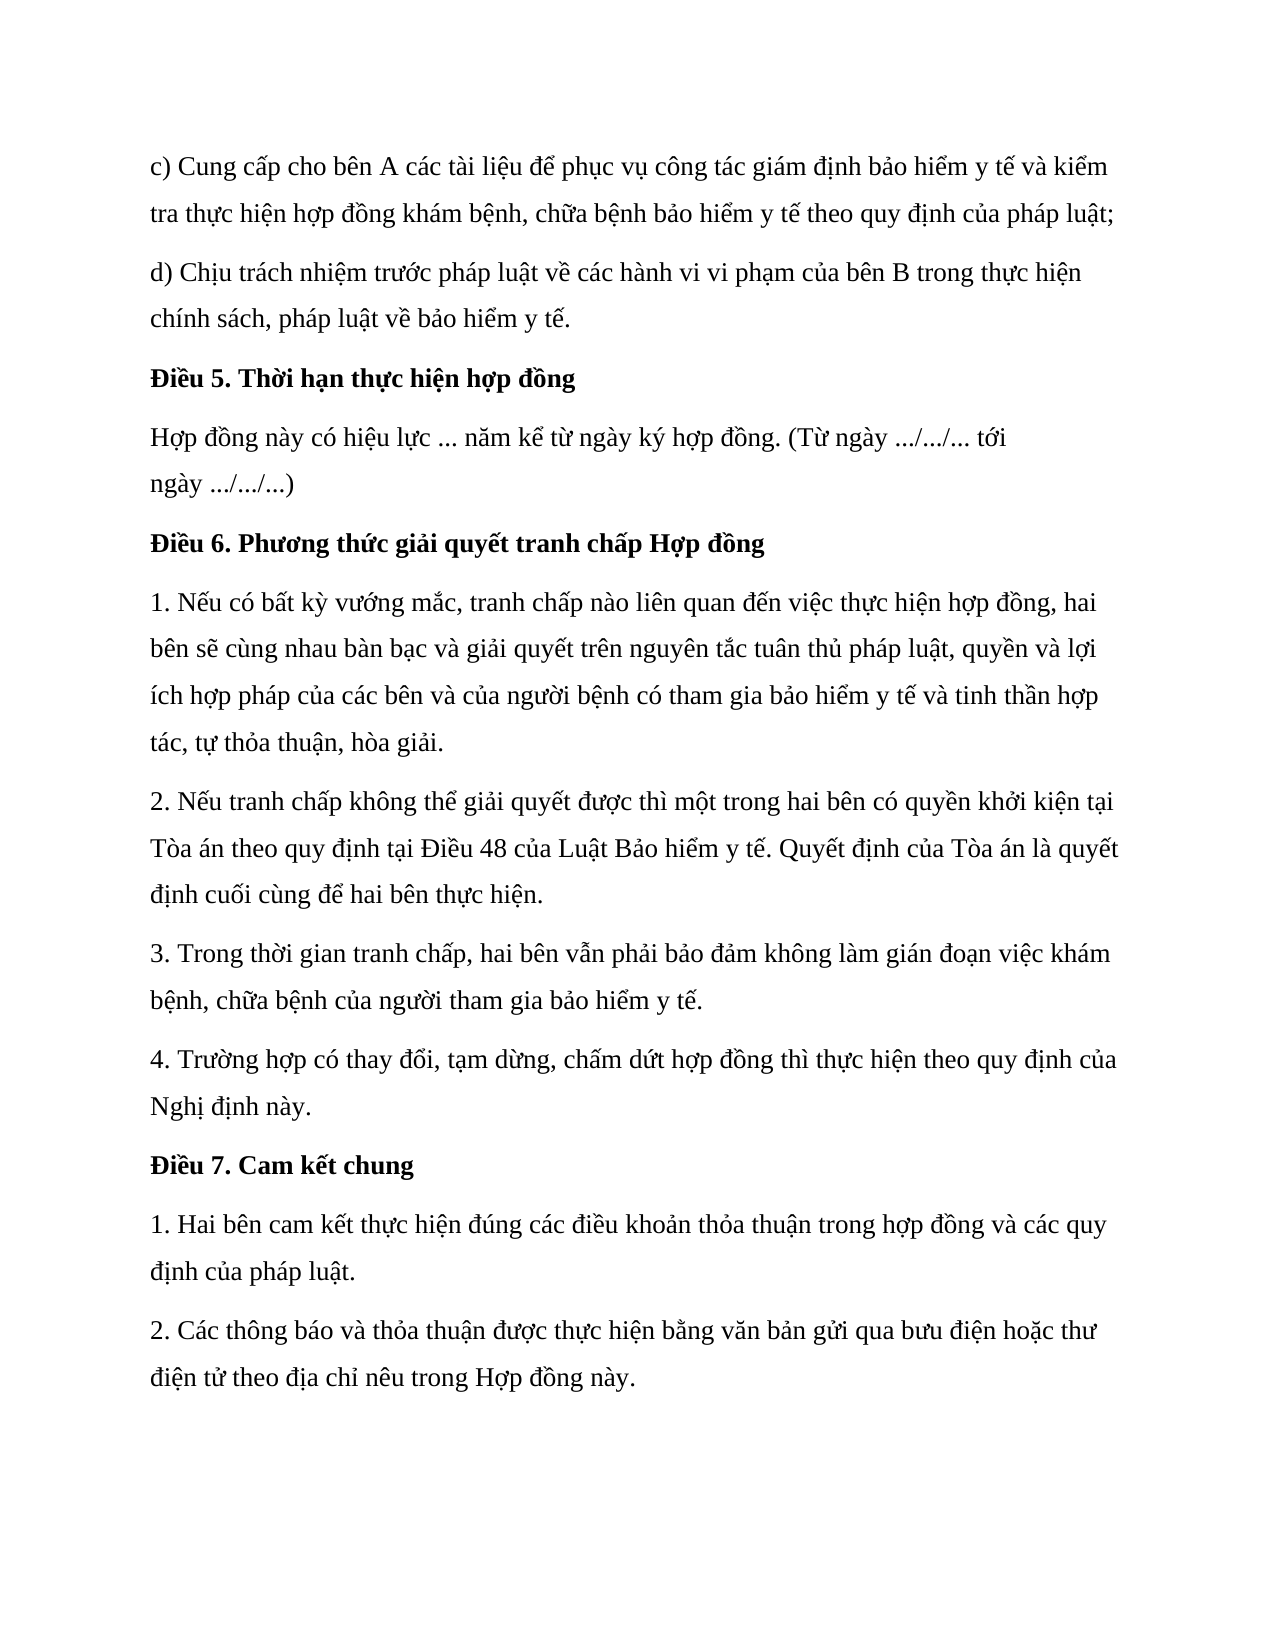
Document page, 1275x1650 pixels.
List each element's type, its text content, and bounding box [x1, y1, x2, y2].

text Điều 5. Thời hạn thực hiện hợp đồng [150, 362, 1125, 393]
text 1. Nếu có bất kỳ vướng mắc, tranh chấp nào liên quan đến việc thực hiện hợp đồng, hai bên sẽ cùng nhau bàn bạc và giải quyết trên nguyên tắc tuân thủ pháp luật, quyền và lợi ích hợp pháp của các bên và của người bệnh có tham gia bảo hiểm y tế và tinh thần hợp tác, tự thỏa thuận, hòa giải. [150, 586, 1125, 757]
text c) Cung cấp cho bên A các tài liệu để phục vụ công tác giám định bảo hiểm y tế và kiểm tra thực hiện hợp đồng khám bệnh, chữa bệnh bảo hiểm y tế theo quy định của pháp luật; [150, 150, 1125, 228]
text 2. Nếu tranh chấp không thể giải quyết được thì một trong hai bên có quyền khởi kiện tại Tòa án theo quy định tại Điều 48 của Luật Bảo hiểm y tế. Quyết định của Tòa án là quyết định cuối cùng để hai bên thực hiện. [150, 785, 1125, 909]
text d) Chịu trách nhiệm trước pháp luật về các hành vi vi phạm của bên B trong thực hiện chính sách, pháp luật về bảo hiểm y tế. [150, 256, 1125, 334]
text 3. Trong thời gian tranh chấp, hai bên vẫn phải bảo đảm không làm gián đoạn việc khám bệnh, chữa bệnh của người tham gia bảo hiểm y tế. [150, 937, 1125, 1015]
text 1. Hai bên cam kết thực hiện đúng các điều khoản thỏa thuận trong hợp đồng và các quy định của pháp luật. [150, 1208, 1125, 1286]
text Hợp đồng này có hiệu lực ... năm kể từ ngày ký hợp đồng. (Từ ngày .../.../... tới ngày .../.../...) [150, 421, 1125, 499]
text Điều 6. Phương thức giải quyết tranh chấp Hợp đồng [150, 527, 1125, 558]
text 4. Trường hợp có thay đổi, tạm dừng, chấm dứt hợp đồng thì thực hiện theo quy định của Nghị định này. [150, 1043, 1125, 1121]
text Điều 7. Cam kết chung [150, 1149, 1125, 1180]
text 2. Các thông báo và thỏa thuận được thực hiện bằng văn bản gửi qua bưu điện hoặc thư điện tử theo địa chỉ nêu trong Hợp đồng này. [150, 1314, 1125, 1392]
